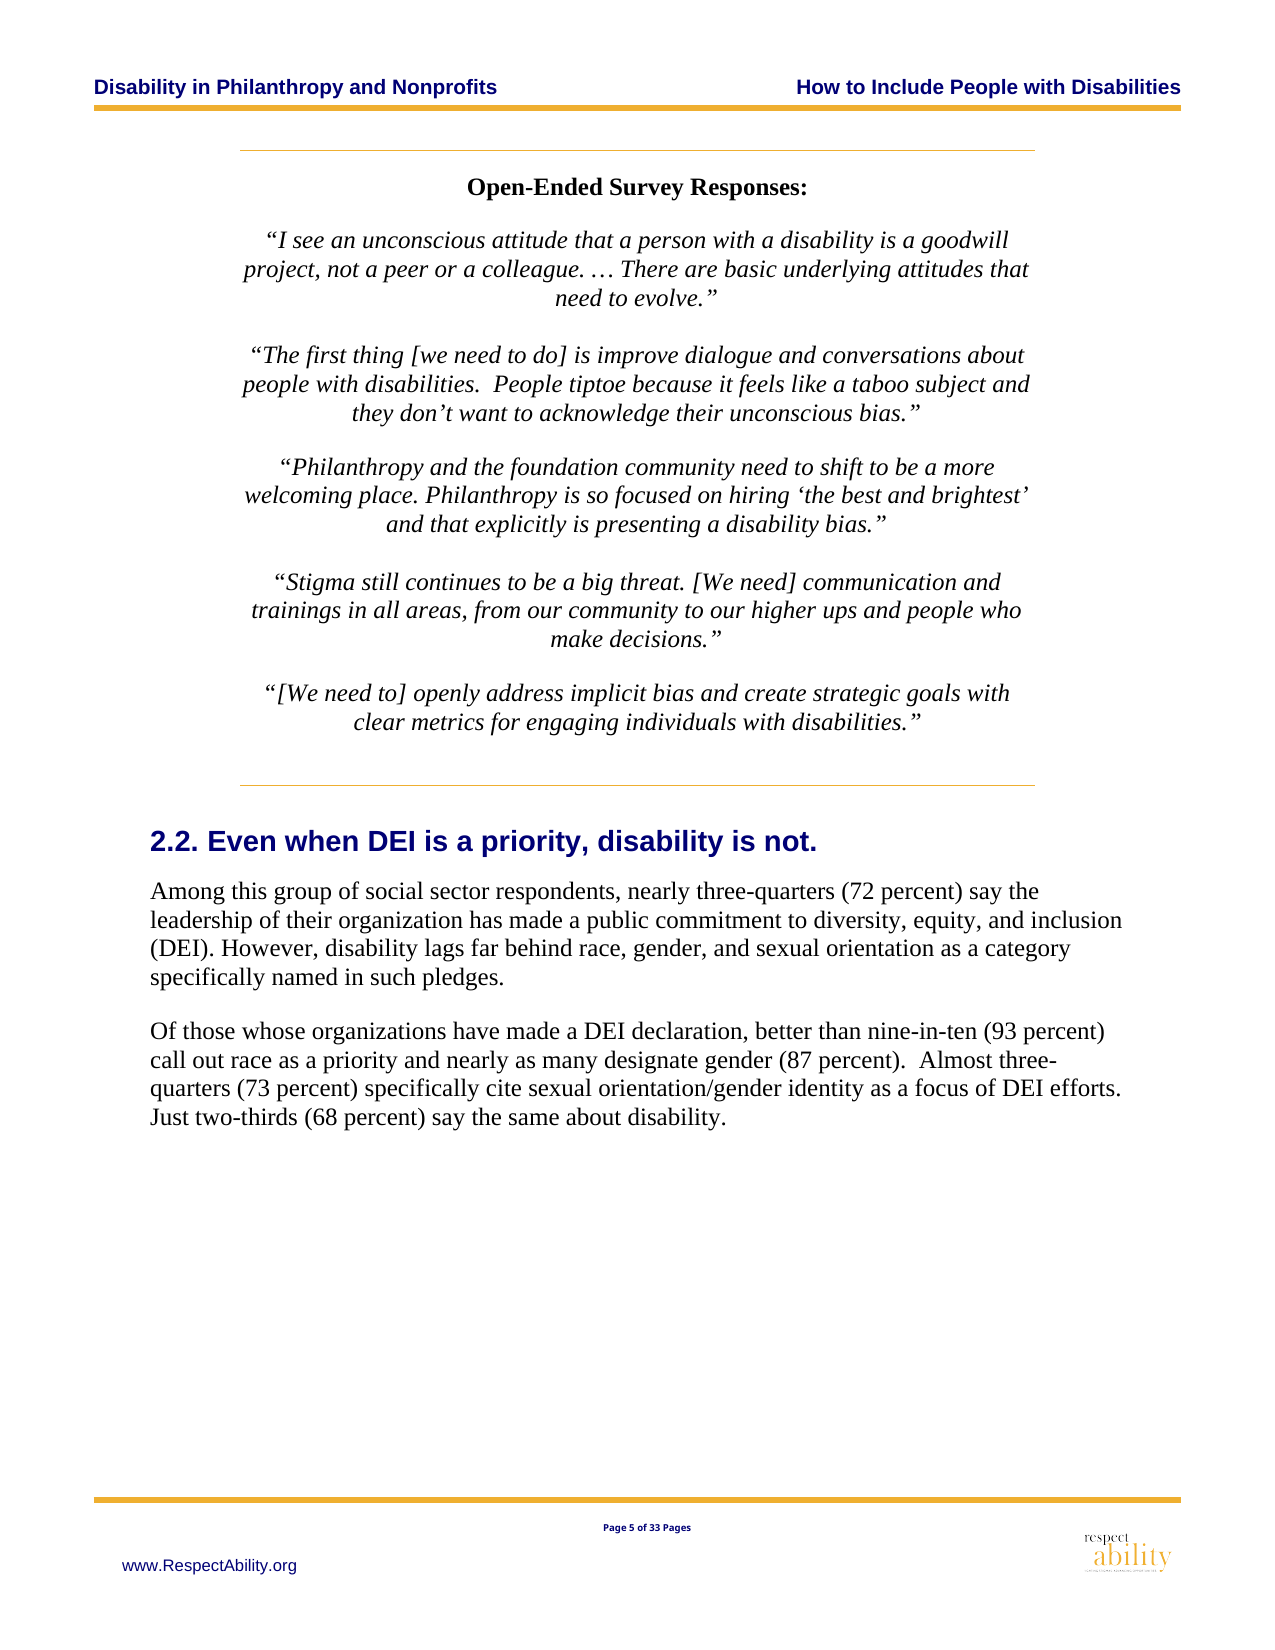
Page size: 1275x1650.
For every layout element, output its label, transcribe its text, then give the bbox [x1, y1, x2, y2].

text “Philanthropy and the foundation community need to shift to be a more welcoming place. Philanthropy is so focused on hiring ‘the best and brightest’ and that explicitly is presenting a disability bias.” “Stigma still continues to be a big threat. [We need] communication and trainings in all areas, from our community to our higher ups and people who make decisions.” [240, 430, 1035, 653]
text Open-Ended Survey Responses: [240, 151, 1035, 201]
text Among this group of social sector respondents, nearly three-quarters (72 percent) say the leadership of their organization has made a public commitment to diversity, equity, and inclusion (DEI). However, disability lags far behind race, gender, and sexual orientation as a category specifically named in such pledges. [150, 876, 1125, 991]
text “I see an unconscious attitude that a person with a disability is a goodwill project, not a peer or a colleague. … There are basic underlying attitudes that need to evolve.” “The first thing [we need to do] is improve dialogue and conversations about people with disabilities. People tiptoe because it feels like a taboo subject and they don’t want to acknowledge their unconscious bias.” [240, 204, 1035, 427]
text Of those whose organizations have made a DEI declaration, better than nine-in-ten (93 percent) call out race as a priority and nearly as many designate gender (87 percent). Almost three-quarters (73 percent) specifically cite sexual orientation/gender identity as a focus of DEI efforts. Just two-thirds (68 percent) say the same about disability. [150, 1016, 1125, 1131]
subtitle Even when DEI is a priority, disability is not. [150, 824, 1125, 857]
text “[We need to] openly address implicit bias and create strategic goals with clear metrics for engaging individuals with disabilities.” [240, 656, 1035, 785]
picture [1084, 1533, 1172, 1572]
